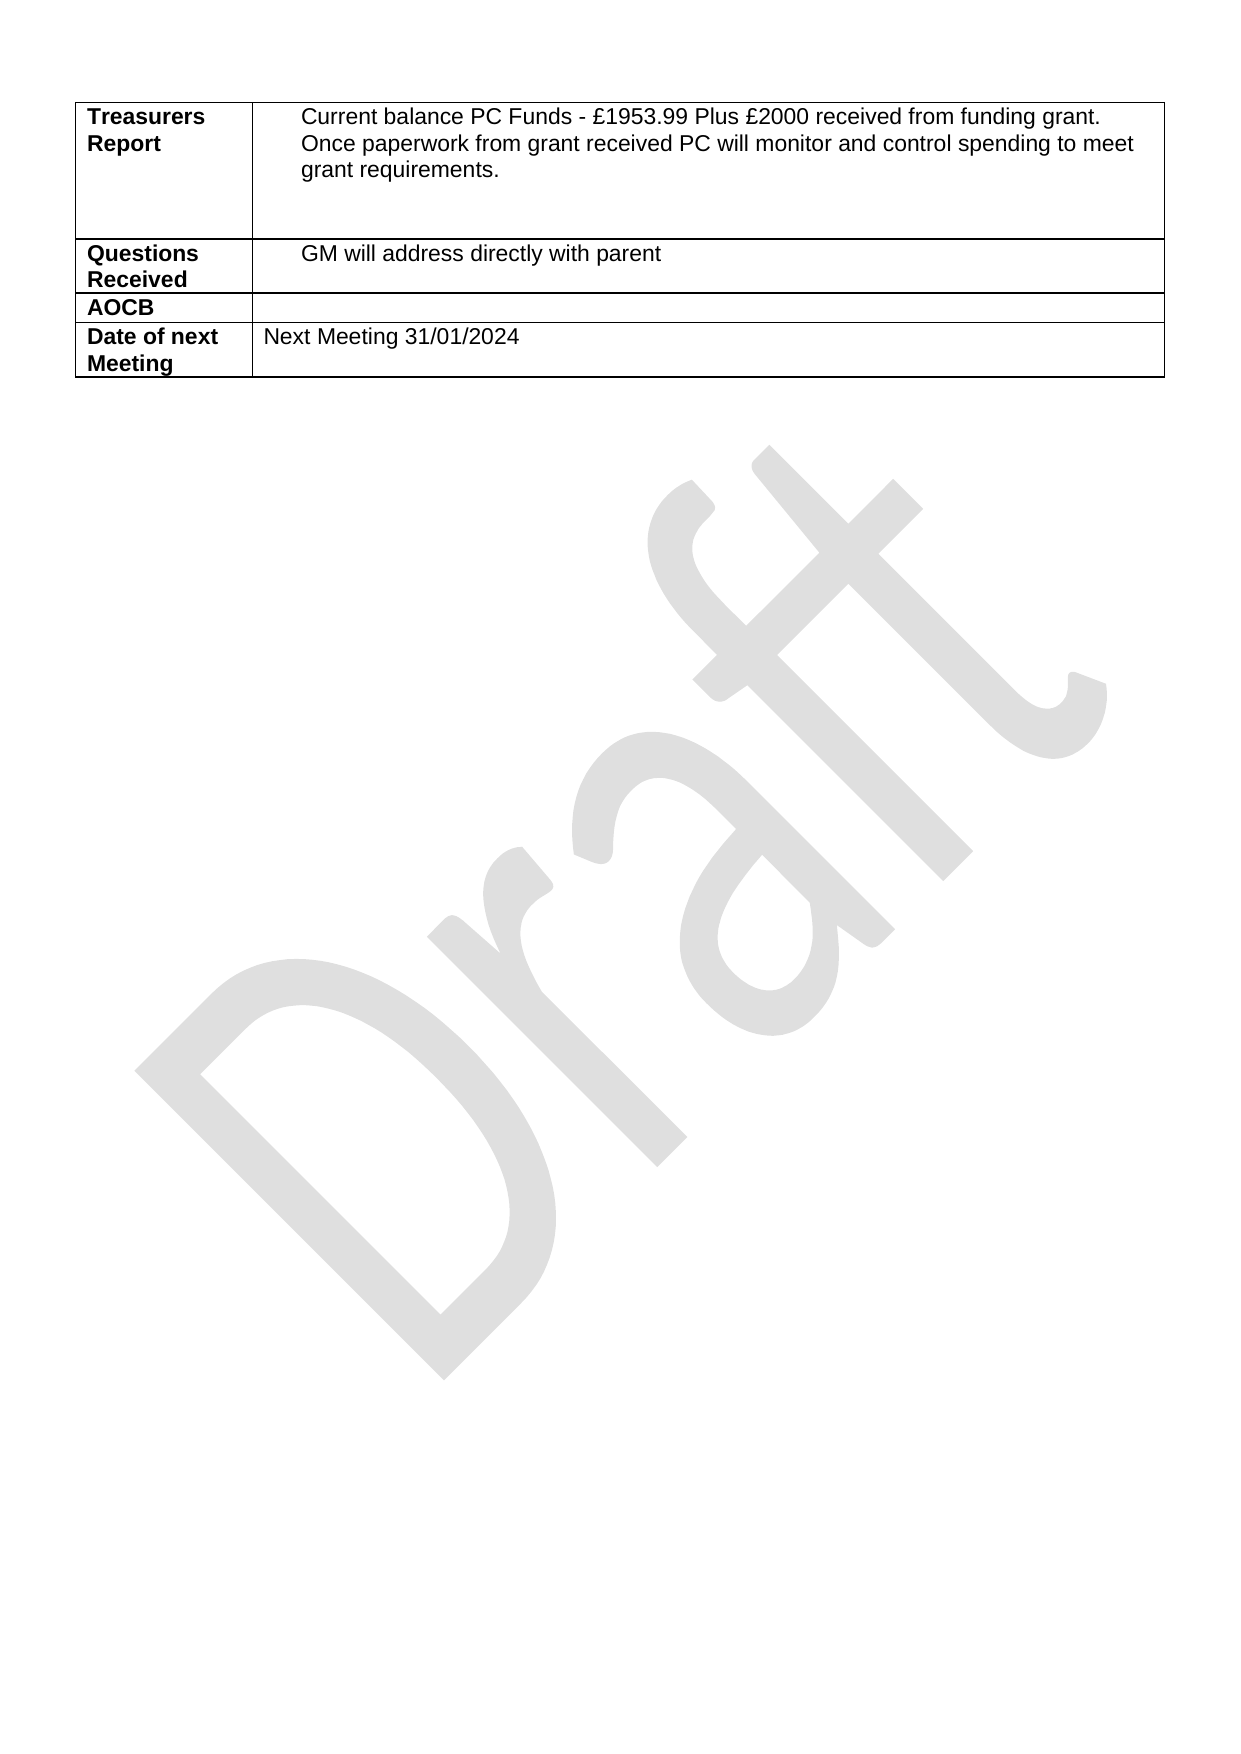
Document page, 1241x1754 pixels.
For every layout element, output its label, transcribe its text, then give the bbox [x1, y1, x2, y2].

table_cell Current balance PC Funds - £1953.99 Plus £2000 received from funding grant. Once paperwork from grant received PC will monitor and control spending to meet grant requirements. [253, 103, 1164, 238]
table_cell GM will address directly with parent [253, 240, 1164, 292]
table_cell Questions Received [76, 240, 252, 292]
table_cell Date of next Meeting [76, 323, 252, 376]
table_cell Next Meeting 31/01/2024 [253, 323, 1164, 376]
table_cell AOCB [76, 294, 252, 322]
table_cell Treasurers Report [76, 103, 252, 238]
table_cell [253, 294, 1164, 322]
